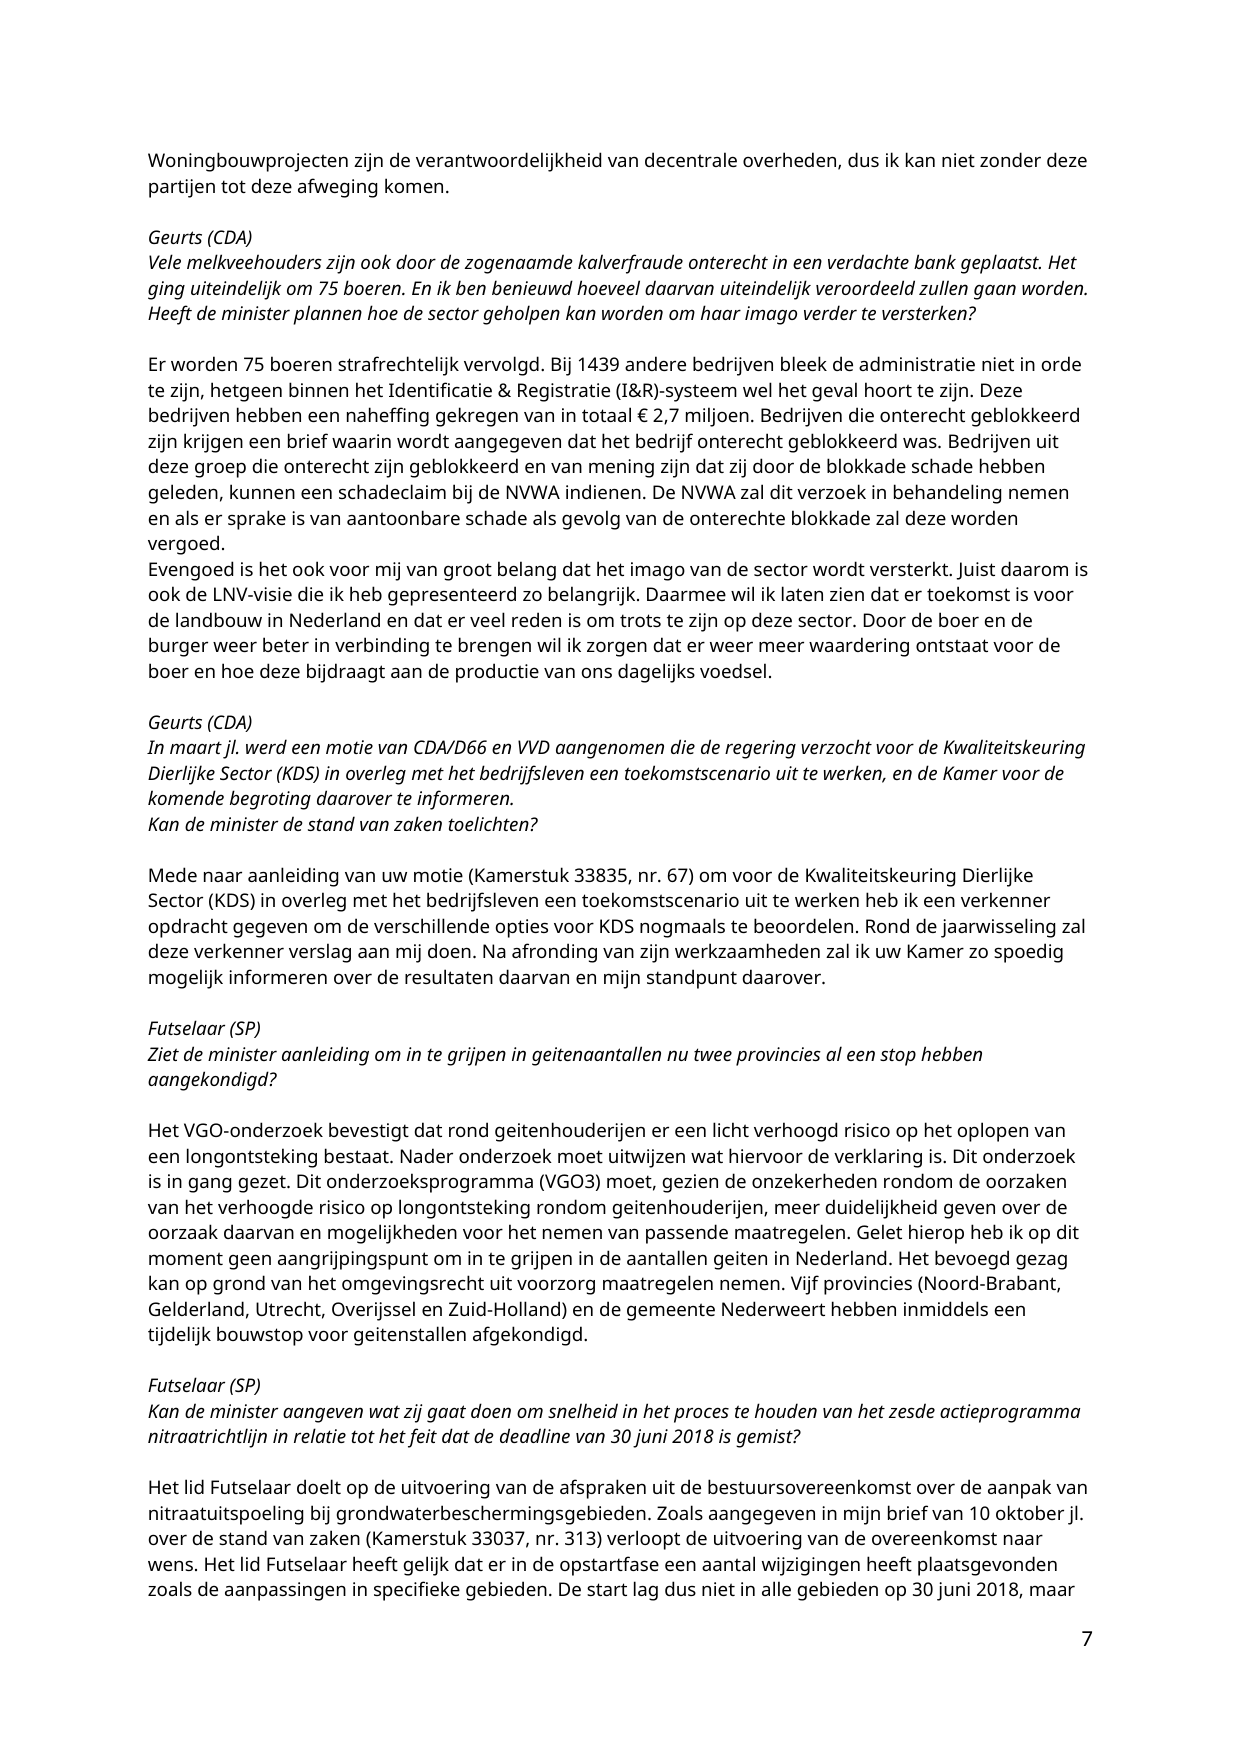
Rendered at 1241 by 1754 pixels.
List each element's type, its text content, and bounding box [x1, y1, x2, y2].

text Woningbouwprojecten zijn de verantwoordelijkheid van decentrale overheden, dus ik kan niet zonder deze partijen tot deze afweging komen. [148, 148, 1093, 199]
text Geurts (CDA) [148, 224, 1093, 250]
text Kan de minister de stand van zaken toelichten? [148, 811, 1093, 837]
text Vele melkveehouders zijn ook door de zogenaamde kalverfraude onterecht in een verdachte bank geplaatst. Het ging uiteindelijk om 75 boeren. En ik ben benieuwd hoeveel daarvan uiteindelijk veroordeeld zullen gaan worden. Heeft de minister plannen hoe de sector geholpen kan worden om haar imago verder te versterken? [148, 250, 1093, 326]
text Futselaar (SP) [148, 1373, 1093, 1398]
text Mede naar aanleiding van uw motie (Kamerstuk 33835, nr. 67) om voor de Kwaliteitskeuring Dierlijke Sector (KDS) in overleg met het bedrijfsleven een toekomstscenario uit te werken heb ik een verkenner opdracht gegeven om de verschillende opties voor KDS nogmaals te beoordelen. Rond de jaarwisseling zal deze verkenner verslag aan mij doen. Na afronding van zijn werkzaamheden zal ik uw Kamer zo spoedig mogelijk informeren over de resultaten daarvan en mijn standpunt daarover. [148, 862, 1093, 990]
text Ziet de minister aanleiding om in te grijpen in geitenaantallen nu twee provincies al een stop hebben aangekondigd? [148, 1041, 1093, 1092]
text Evengoed is het ook voor mij van groot belang dat het imago van de sector wordt versterkt. Juist daarom is ook de LNV-visie die ik heb gepresenteerd zo belangrijk. Daarmee wil ik laten zien dat er toekomst is voor de landbouw in Nederland en dat er veel reden is om trots te zijn op deze sector. Door de boer en de burger weer beter in verbinding te brengen wil ik zorgen dat er weer meer waardering ontstaat voor de boer en hoe deze bijdraagt aan de productie van ons dagelijks voedsel. [148, 556, 1093, 683]
text Kan de minister aangeven wat zij gaat doen om snelheid in het proces te houden van het zesde actieprogramma nitraatrichtlijn in relatie tot het feit dat de deadline van 30 juni 2018 is gemist? [148, 1398, 1093, 1449]
text In maart jl. werd een motie van CDA/D66 en VVD aangenomen die de regering verzocht voor de Kwaliteitskeuring Dierlijke Sector (KDS) in overleg met het bedrijfsleven een toekomstscenario uit te werken, en de Kamer voor de komende begroting daarover te informeren. [148, 734, 1093, 811]
text Futselaar (SP) [148, 1015, 1093, 1041]
text Het VGO-onderzoek bevestigt dat rond geitenhouderijen er een licht verhoogd risico op het oplopen van een longontsteking bestaat. Nader onderzoek moet uitwijzen wat hiervoor de verklaring is. Dit onderzoek is in gang gezet. Dit onderzoeksprogramma (VGO3) moet, gezien de onzekerheden rondom de oorzaken van het verhoogde risico op longontsteking rondom geitenhouderijen, meer duidelijkheid geven over de oorzaak daarvan en mogelijkheden voor het nemen van passende maatregelen. Gelet hierop heb ik op dit moment geen aangrijpingspunt om in te grijpen in de aantallen geiten in Nederland. Het bevoegd gezag kan op grond van het omgevingsrecht uit voorzorg maatregelen nemen. Vijf provincies (Noord-Brabant, Gelderland, Utrecht, Overijssel en Zuid-Holland) en de gemeente Nederweert hebben inmiddels een tijdelijk bouwstop voor geitenstallen afgekondigd. [148, 1117, 1093, 1347]
text Er worden 75 boeren strafrechtelijk vervolgd. Bij 1439 andere bedrijven bleek de administratie niet in orde te zijn, hetgeen binnen het Identificatie & Registratie (I&R)-systeem wel het geval hoort te zijn. Deze bedrijven hebben een naheffing gekregen van in totaal € 2,7 miljoen. Bedrijven die onterecht geblokkeerd zijn krijgen een brief waarin wordt aangegeven dat het bedrijf onterecht geblokkeerd was. Bedrijven uit deze groep die onterecht zijn geblokkeerd en van mening zijn dat zij door de blokkade schade hebben geleden, kunnen een schadeclaim bij de NVWA indienen. De NVWA zal dit verzoek in behandeling nemen en als er sprake is van aantoonbare schade als gevolg van de onterechte blokkade zal deze worden vergoed. [148, 352, 1093, 556]
text Geurts (CDA) [148, 709, 1093, 734]
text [148, 1475, 1093, 1602]
